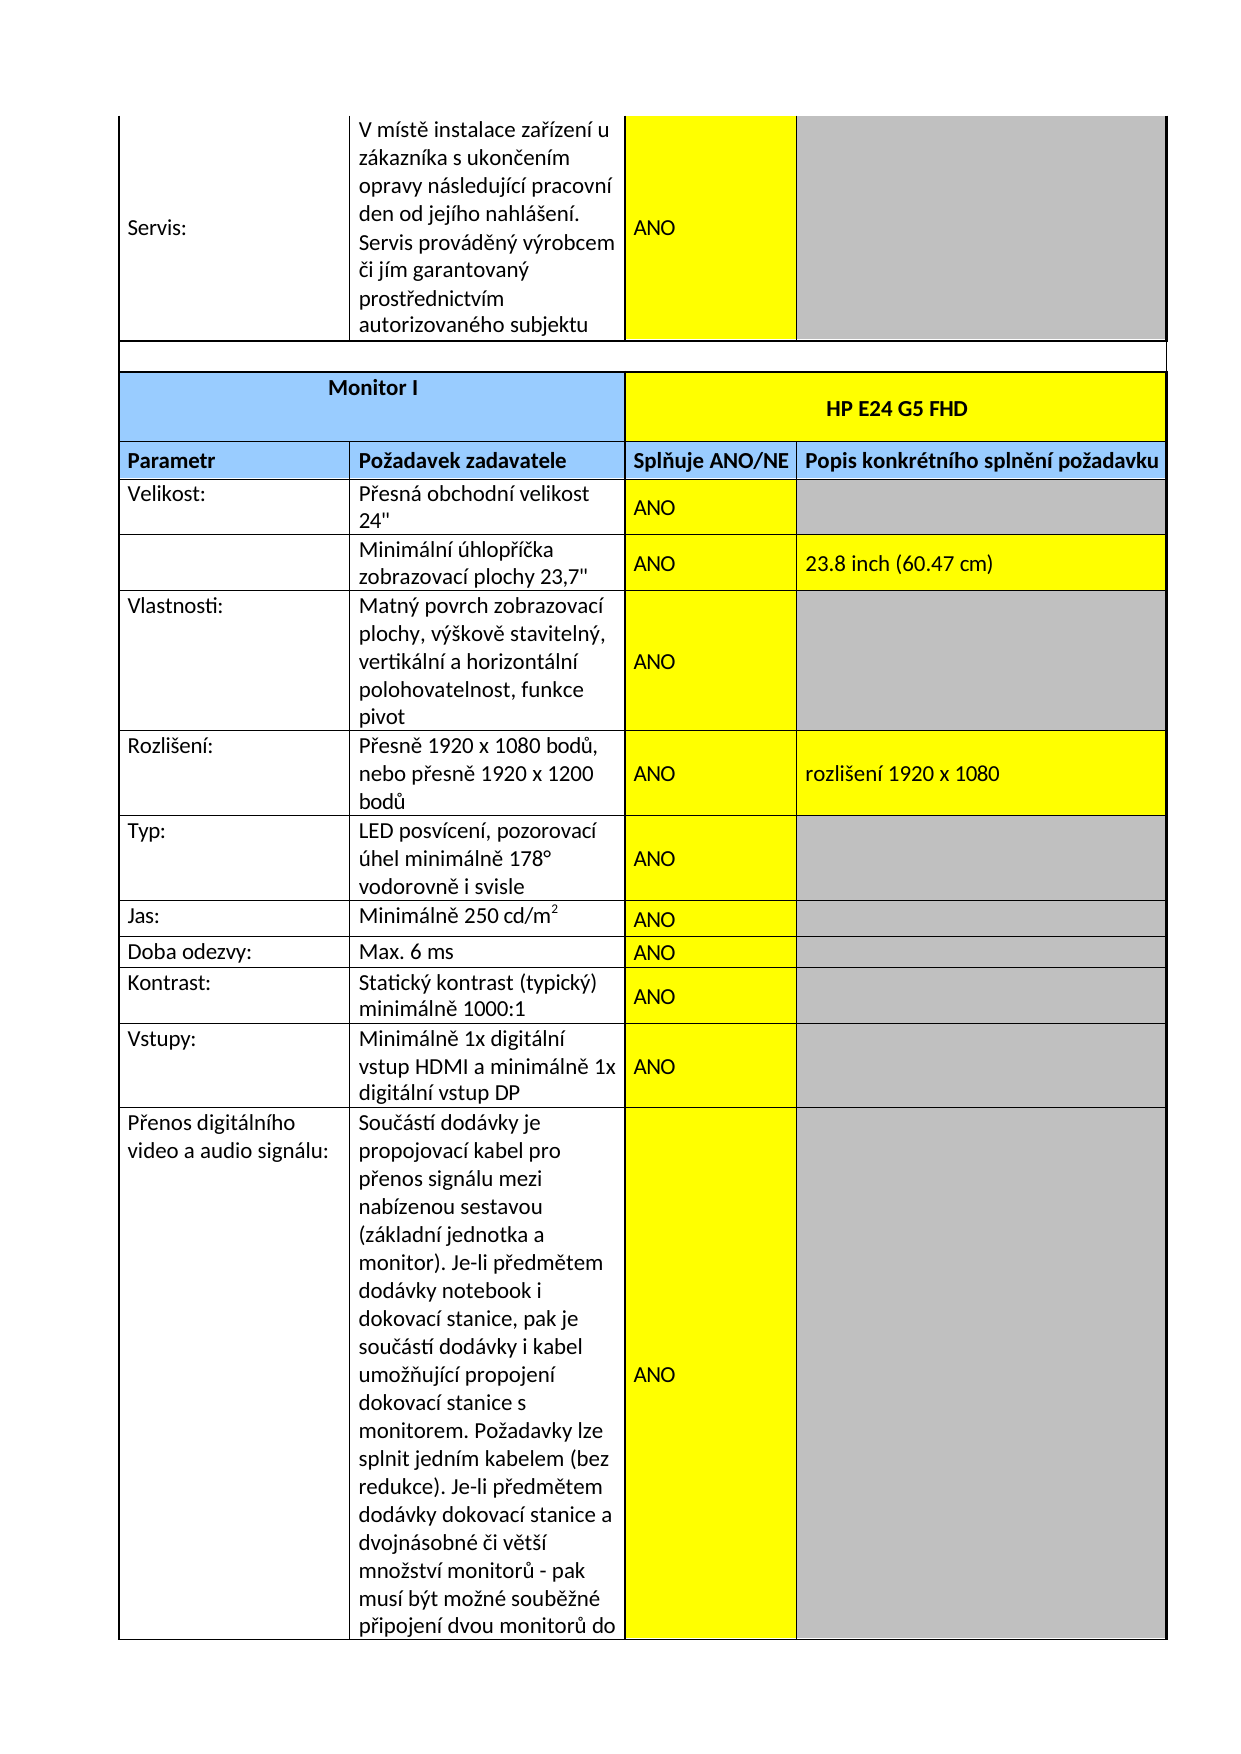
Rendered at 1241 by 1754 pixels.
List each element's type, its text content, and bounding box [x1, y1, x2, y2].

table_cell Popis konkrétního splnění požadavku [797, 442, 1165, 478]
table_header ANO [626, 116, 796, 339]
table_header V místě instalace zařízení u zákazníka s ukončením opravy následující pracovní den od jejího nahlášení. Servis prováděný výrobcem či jím garantovaný prostřednictvím autorizovaného subjektu [350, 116, 624, 339]
table_cell Součástí dodávky je propojovací kabel pro přenos signálu mezi nabízenou sestavou (základní jednotka a monitor). Je-li předmětem dodávky notebook i dokovací stanice, pak je součástí dodávky i kabel umožňující propojení dokovací stanice s monitorem. Požadavky lze splnit jedním kabelem (bez redukce). Je-li předmětem dodávky dokovací stanice a dvojnásobné či větší množství monitorů - pak musí být možné souběžné připojení dvou monitorů do [350, 1108, 624, 1638]
table_cell ANO [626, 1024, 796, 1107]
table_cell [797, 816, 1165, 900]
table_cell Matný povrch zobrazovací plochy, výškově stavitelný, vertikální a horizontální polohovatelnost, funkce pivot [350, 591, 624, 730]
table_cell ANO [626, 968, 796, 1023]
table_cell Parametr [120, 442, 349, 478]
table_cell ANO [626, 901, 796, 936]
table_cell [120, 535, 349, 590]
table_cell ANO [626, 535, 796, 590]
table_cell Monitor I [120, 373, 624, 441]
table_cell Jas: [120, 901, 349, 936]
table_cell [120, 342, 1166, 371]
table_cell ANO [626, 1108, 796, 1638]
table_cell [797, 937, 1165, 967]
table_header [797, 116, 1165, 339]
table_cell Minimálně 1x digitální vstup HDMI a minimálně 1x digitální vstup DP [350, 1024, 624, 1107]
table_cell Velikost: [120, 480, 349, 534]
table_cell Kontrast: [120, 968, 349, 1023]
table_header Servis: [120, 116, 349, 339]
table_cell Minimálně 250 cd/m2 [350, 901, 624, 936]
table_cell ANO [626, 816, 796, 900]
table_cell rozlišení 1920 x 1080 [797, 731, 1165, 815]
table_cell Přesná obchodní velikost 24" [350, 480, 624, 534]
table_cell Přesně 1920 x 1080 bodů, nebo přesně 1920 x 1200 bodů [350, 731, 624, 815]
table_cell ANO [626, 937, 796, 967]
table_cell Statický kontrast (typický) minimálně 1000:1 [350, 968, 624, 1023]
table_cell ANO [626, 480, 796, 534]
table_cell Přenos digitálního video a audio signálu: [120, 1108, 349, 1638]
table_cell Vstupy: [120, 1024, 349, 1107]
table_cell ANO [626, 591, 796, 730]
table_cell HP E24 G5 FHD [626, 373, 1165, 441]
table_cell Minimální úhlopříčka zobrazovací plochy 23,7" [350, 535, 624, 590]
table_cell [797, 1024, 1165, 1107]
table_cell Max. 6 ms [350, 937, 624, 967]
table_cell Vlastnosti: [120, 591, 349, 730]
table_cell Splňuje ANO/NE [626, 442, 796, 478]
table_cell 23.8 inch (60.47 cm) [797, 535, 1165, 590]
table_cell [797, 591, 1165, 730]
table_cell [797, 901, 1165, 936]
table_cell ANO [626, 731, 796, 815]
table_cell Rozlišení: [120, 731, 349, 815]
table_cell LED posvícení, pozorovací úhel minimálně 178° vodorovně i svisle [350, 816, 624, 900]
table_cell [797, 968, 1165, 1023]
table_cell Typ: [120, 816, 349, 900]
table_cell [797, 1108, 1165, 1638]
table_cell Doba odezvy: [120, 937, 349, 967]
table_cell Požadavek zadavatele [350, 442, 624, 478]
table_cell [797, 480, 1165, 534]
